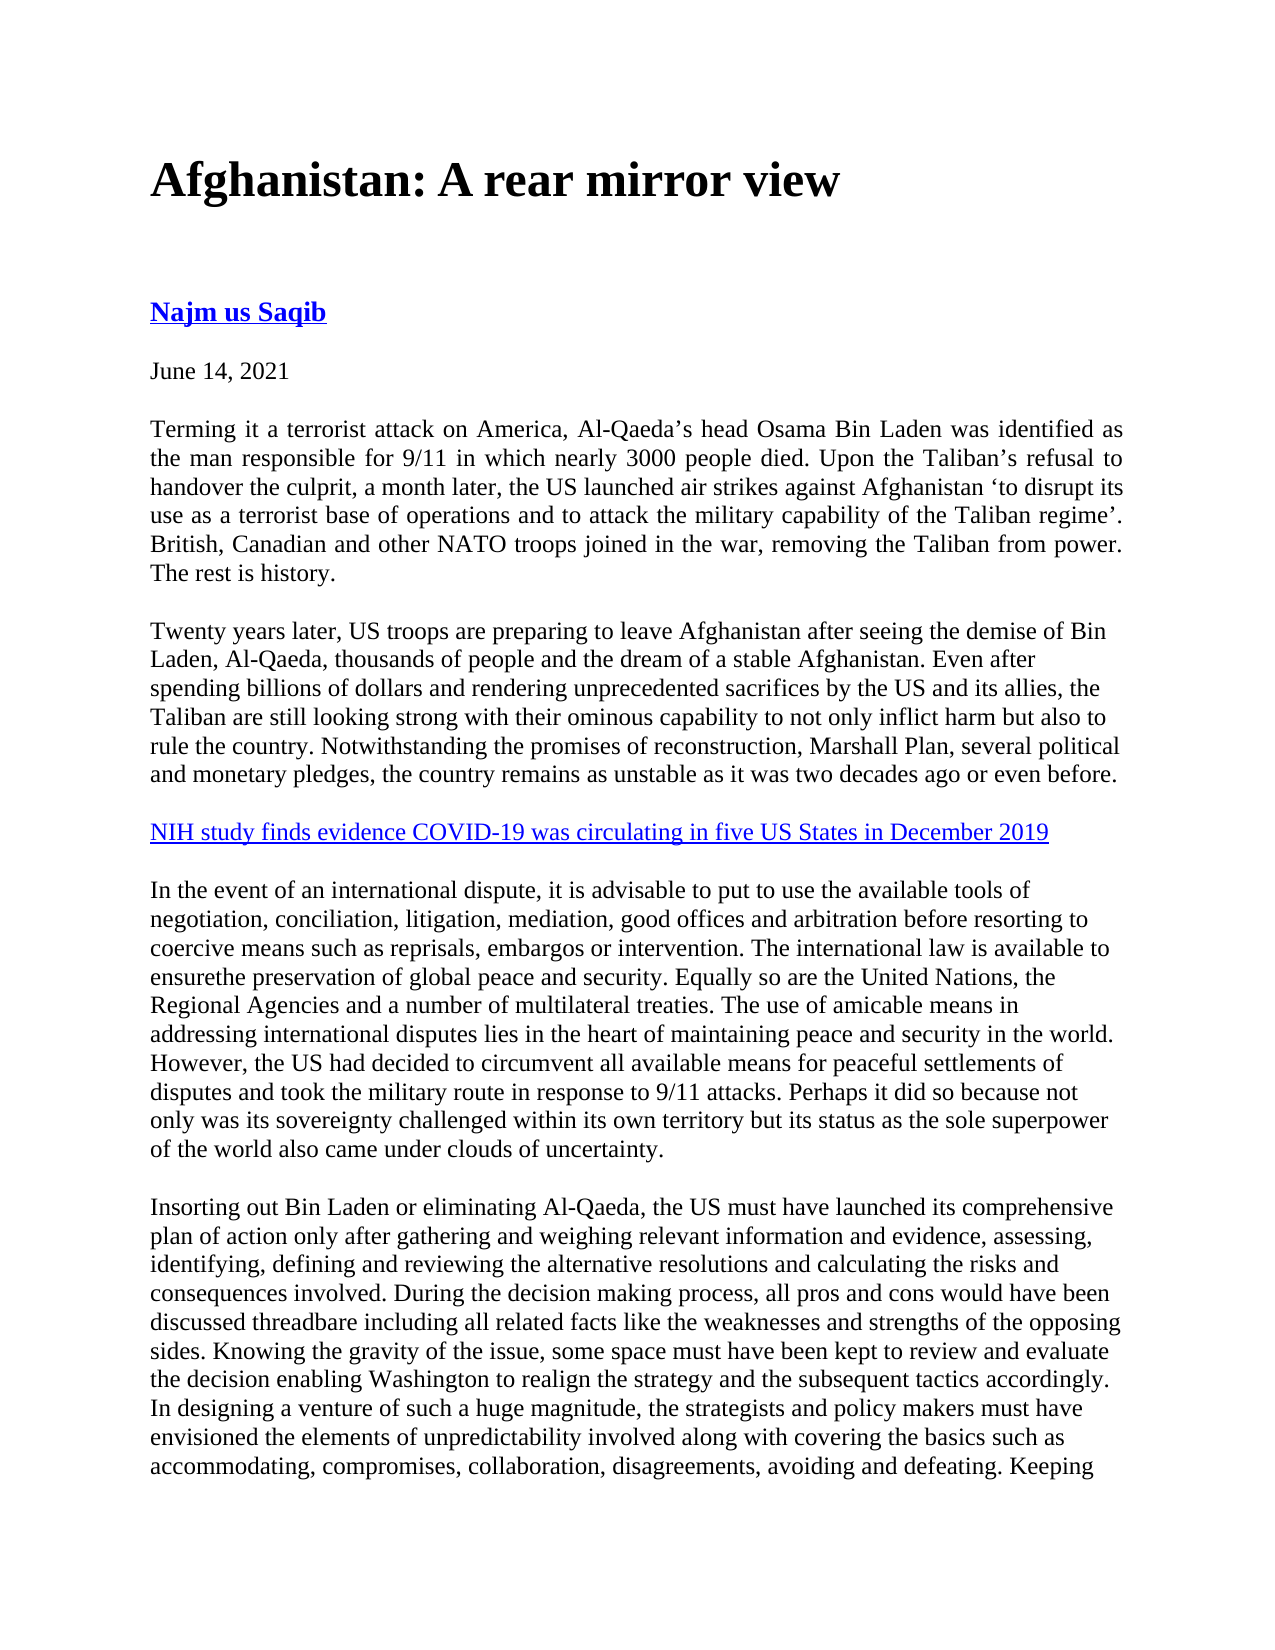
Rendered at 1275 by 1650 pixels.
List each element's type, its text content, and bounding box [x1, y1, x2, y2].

text Twenty years later, US troops are preparing to leave Afghanistan after seeing the demise of Bin Laden, Al-Qaeda, thousands of people and the dream of a stable Afghanistan. Even after spending billions of dollars and rendering unprecedented sacrifices by the US and its allies, the Taliban are still looking strong with their ominous capability to not only inflict harm but also to rule the country. Notwithstanding the promises of reconstruction, Marshall Plan, several political and monetary pledges, the country remains as unstable as it was two decades ago or even before. [150, 616, 1125, 788]
text Afghanistan: A rear mirror view [150, 150, 1125, 207]
text NIH study finds evidence COVID-19 was circulating in five US States in December 2019 [150, 817, 1125, 846]
text June 14, 2021 [150, 356, 1125, 385]
text Terming it a terrorist attack on America, Al-Qaeda’s head Osama Bin Laden was identified as the man responsible for 9/11 in which nearly 3000 people died. Upon the Taliban’s refusal to handover the culprit, a month later, the US launched air strikes against Afghanistan ‘to disrupt its use as a terrorist base of operations and to attack the military capability of the Taliban regime’. British, Canadian and other NATO troops joined in the war, removing the Taliban from power. The rest is history. [150, 414, 1125, 587]
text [150, 1192, 1125, 1479]
text In the event of an international dispute, it is advisable to put to use the available tools of negotiation, conciliation, litigation, mediation, good offices and arbitration before resorting to coercive means such as reprisals, embargos or intervention. The international law is available to ensurethe preservation of global peace and security. Equally so are the United Nations, the Regional Agencies and a number of multilateral treaties. The use of amicable means in addressing international disputes lies in the heart of maintaining peace and security in the world. However, the US had decided to circumvent all available means for peaceful settlements of disputes and took the military route in response to 9/11 attacks. Perhaps it did so because not only was its sovereignty challenged within its own territory but its status as the sole superpower of the world also came under clouds of uncertainty. [150, 875, 1125, 1163]
text Najm us Saqib [150, 294, 1125, 327]
